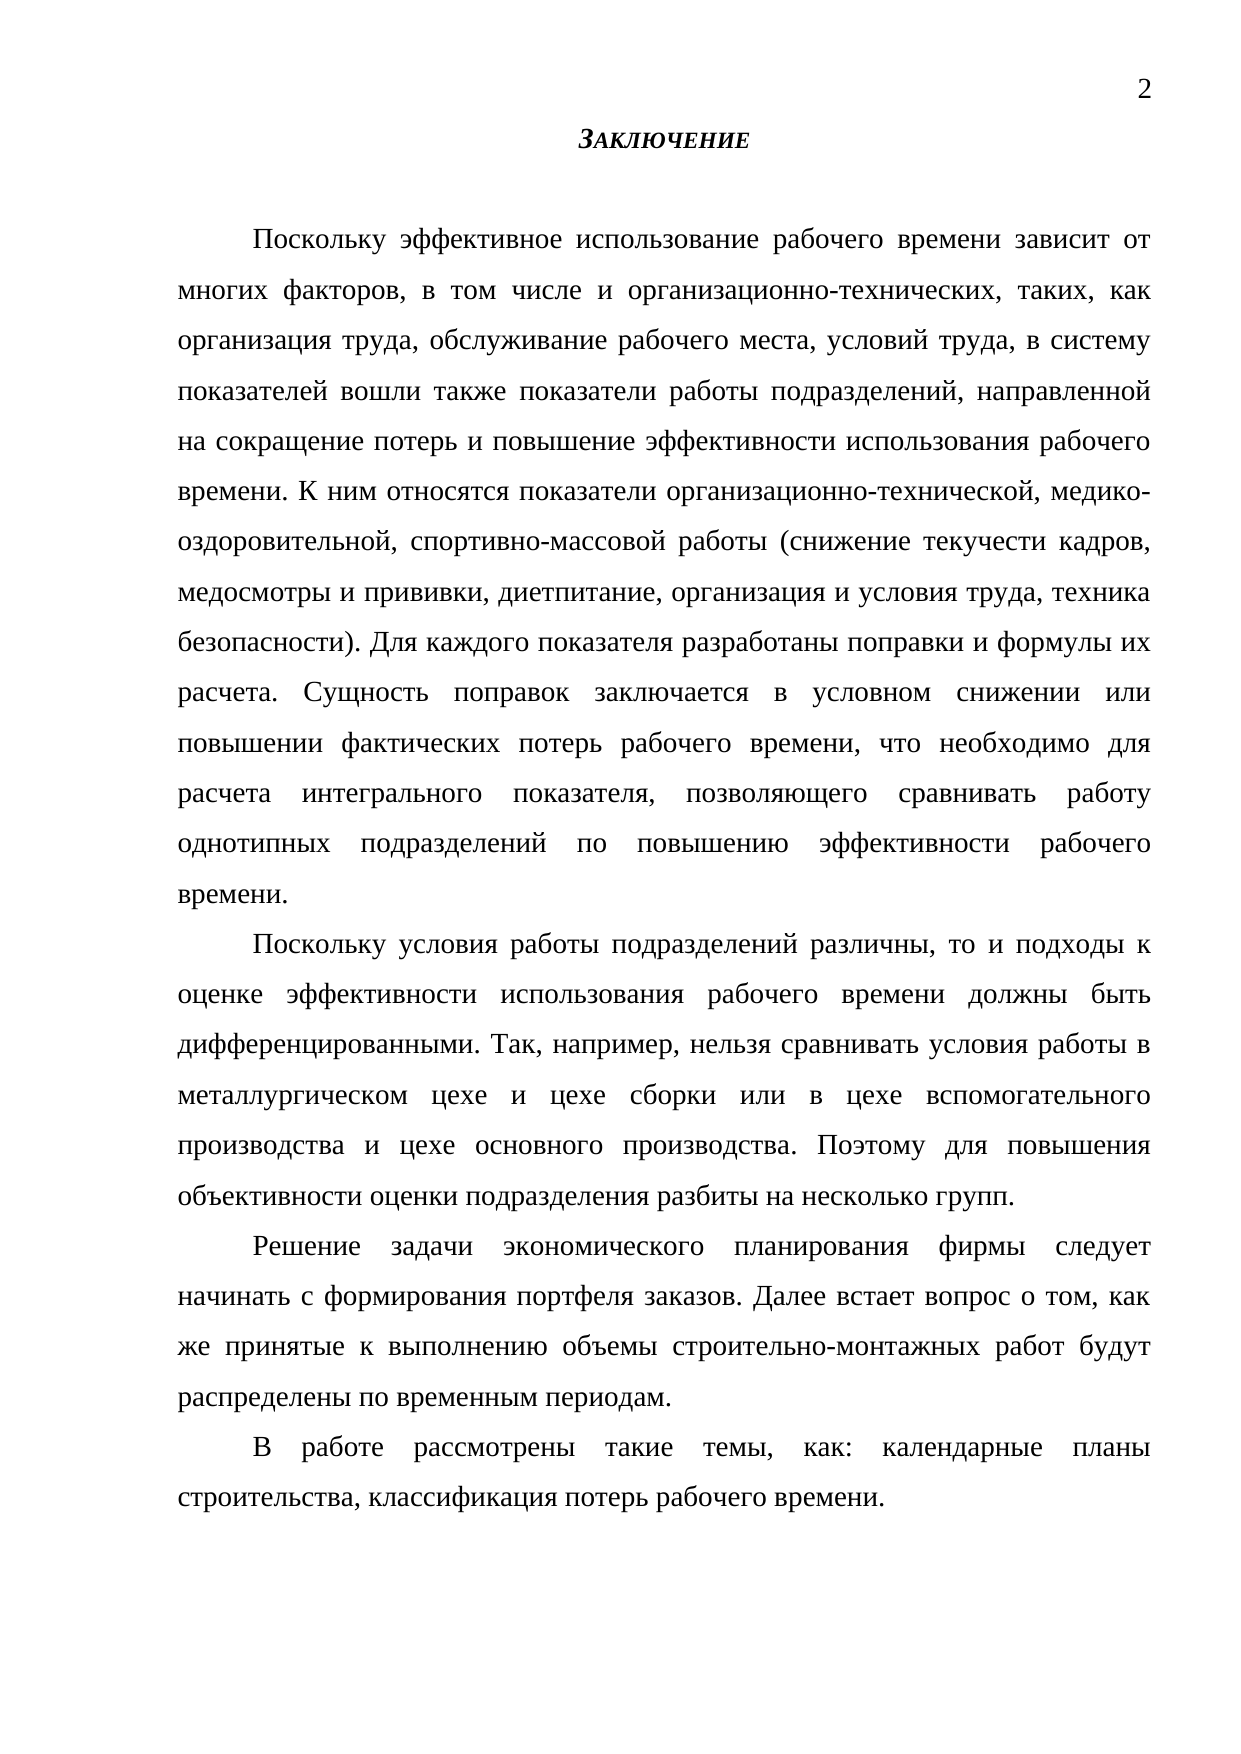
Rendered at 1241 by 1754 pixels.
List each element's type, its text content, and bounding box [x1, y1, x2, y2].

text Решение задачи экономического планирования фирмы следует начинать с формирования портфеля заказов. Далее встает вопрос о том, как же принятые к выполнению объемы строительно-монтажных работ будут распределены по временным периодам. [177, 1228, 1152, 1412]
text Поскольку условия работы подразделений различны, то и подходы к оценке эффективности использования рабочего времени должны быть дифференцированными. Так, например, нельзя сравнивать условия работы в металлургическом цехе и цехе сборки или в цехе вспомогательного производства и цехе основного производства. Поэтому для повышения объективности оценки подразделения разбиты на несколько групп. [177, 926, 1152, 1211]
text В работе рассмотрены такие темы, как: календарные планы строительства, классификация потерь рабочего времени. [177, 1429, 1152, 1513]
subtitle Заключение [177, 121, 1152, 154]
text Поскольку эффективное использование рабочего времени зависит от многих факторов, в том числе и организационно-технических, таких, как организация труда, обслуживание рабочего места, условий труда, в систему показателей вошли также показатели работы подразделений, направленной на сокращение потерь и повышение эффективности использования рабочего времени. К ним относятся показатели организационно-технической, медико-оздоровительной, спортивно-массовой работы (снижение текучести кадров, медосмотры и прививки, диетпитание, организация и условия труда, техника безопасности). Для каждого показателя разработаны поправки и формулы их расчета. Сущность поправок заключается в условном снижении или повышении фактических потерь рабочего времени, что необходимо для расчета интегрального показателя, позволяющего сравнивать работу однотипных подразделений по повышению эффективности рабочего времени. [177, 222, 1152, 909]
